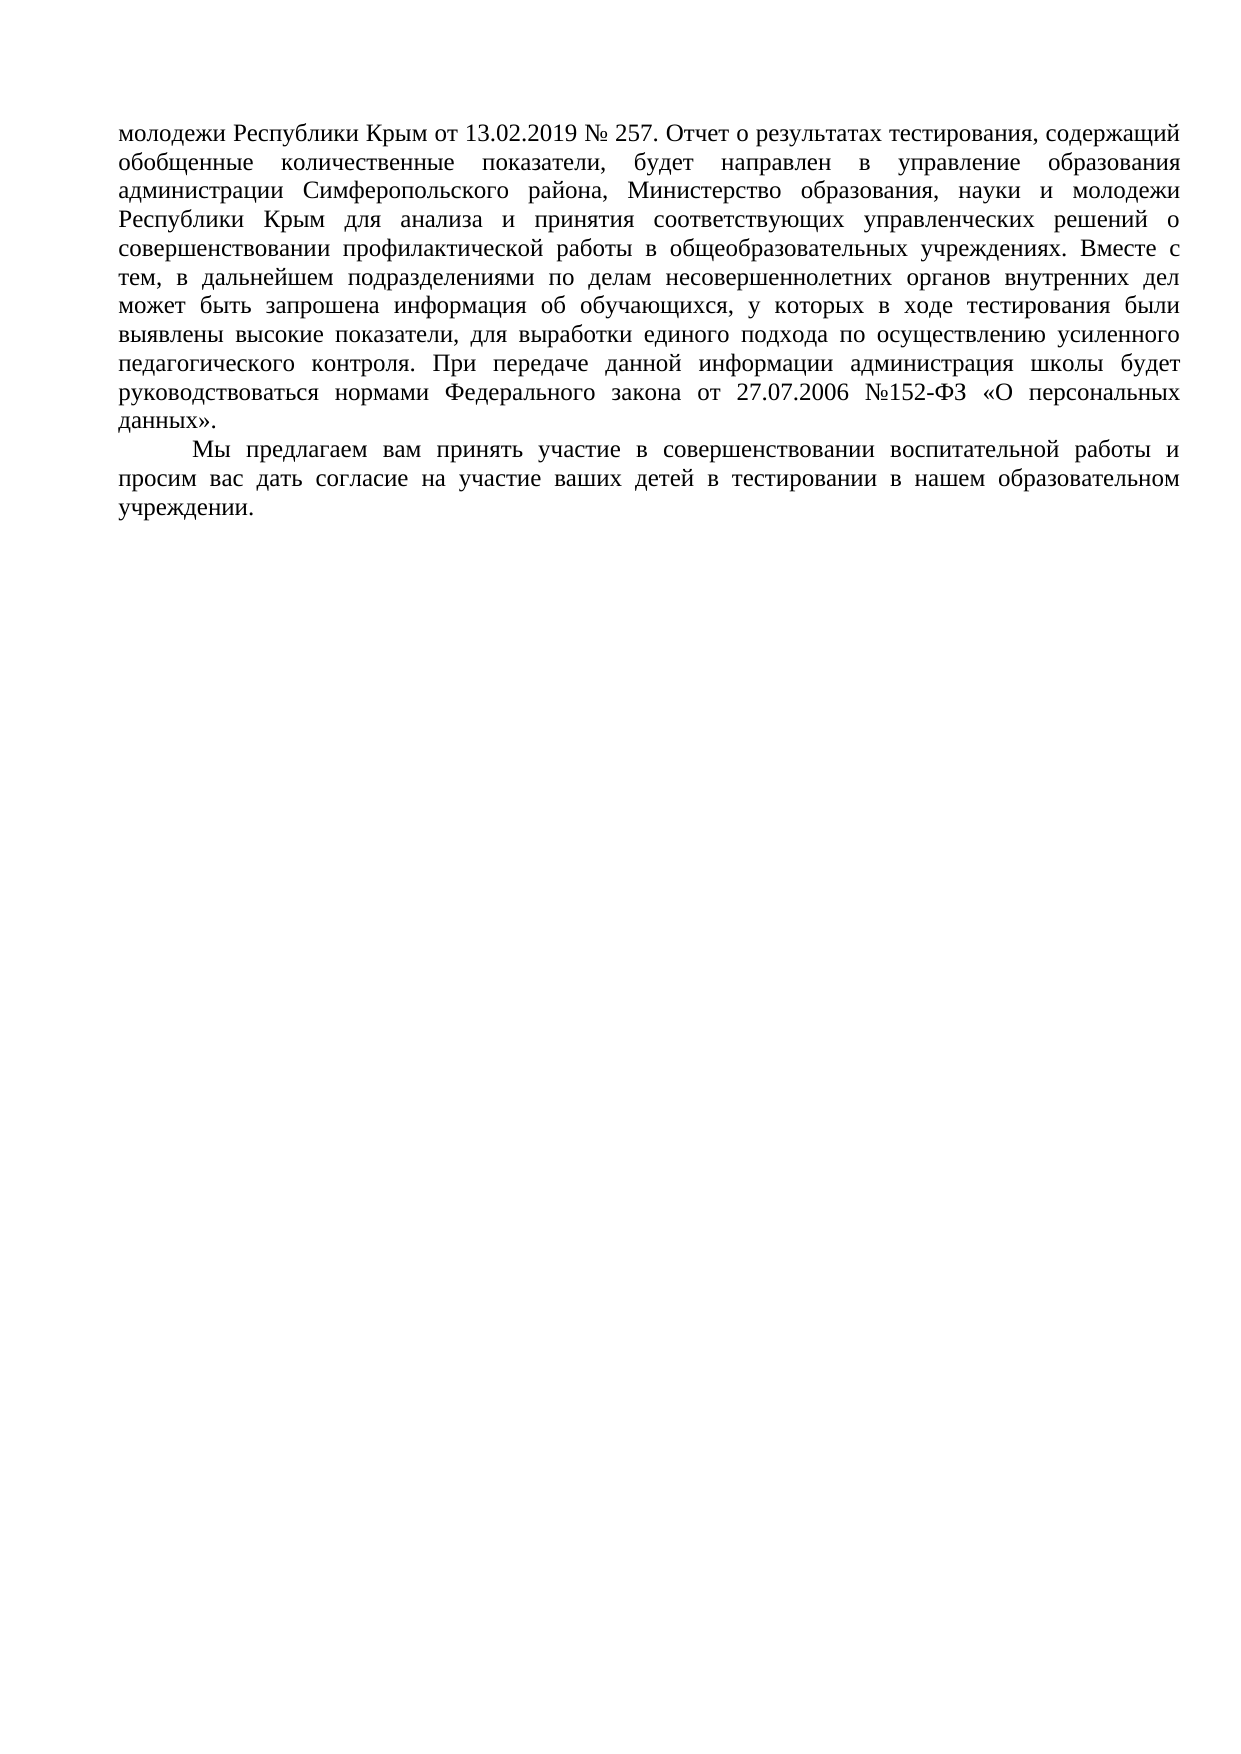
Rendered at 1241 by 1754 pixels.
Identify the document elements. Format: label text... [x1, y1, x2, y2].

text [118, 118, 1181, 434]
text Мы предлагаем вам принять участие в совершенствовании воспитательной работы и просим вас дать согласие на участие ваших детей в тестировании в нашем образовательном учреждении. [118, 434, 1181, 521]
